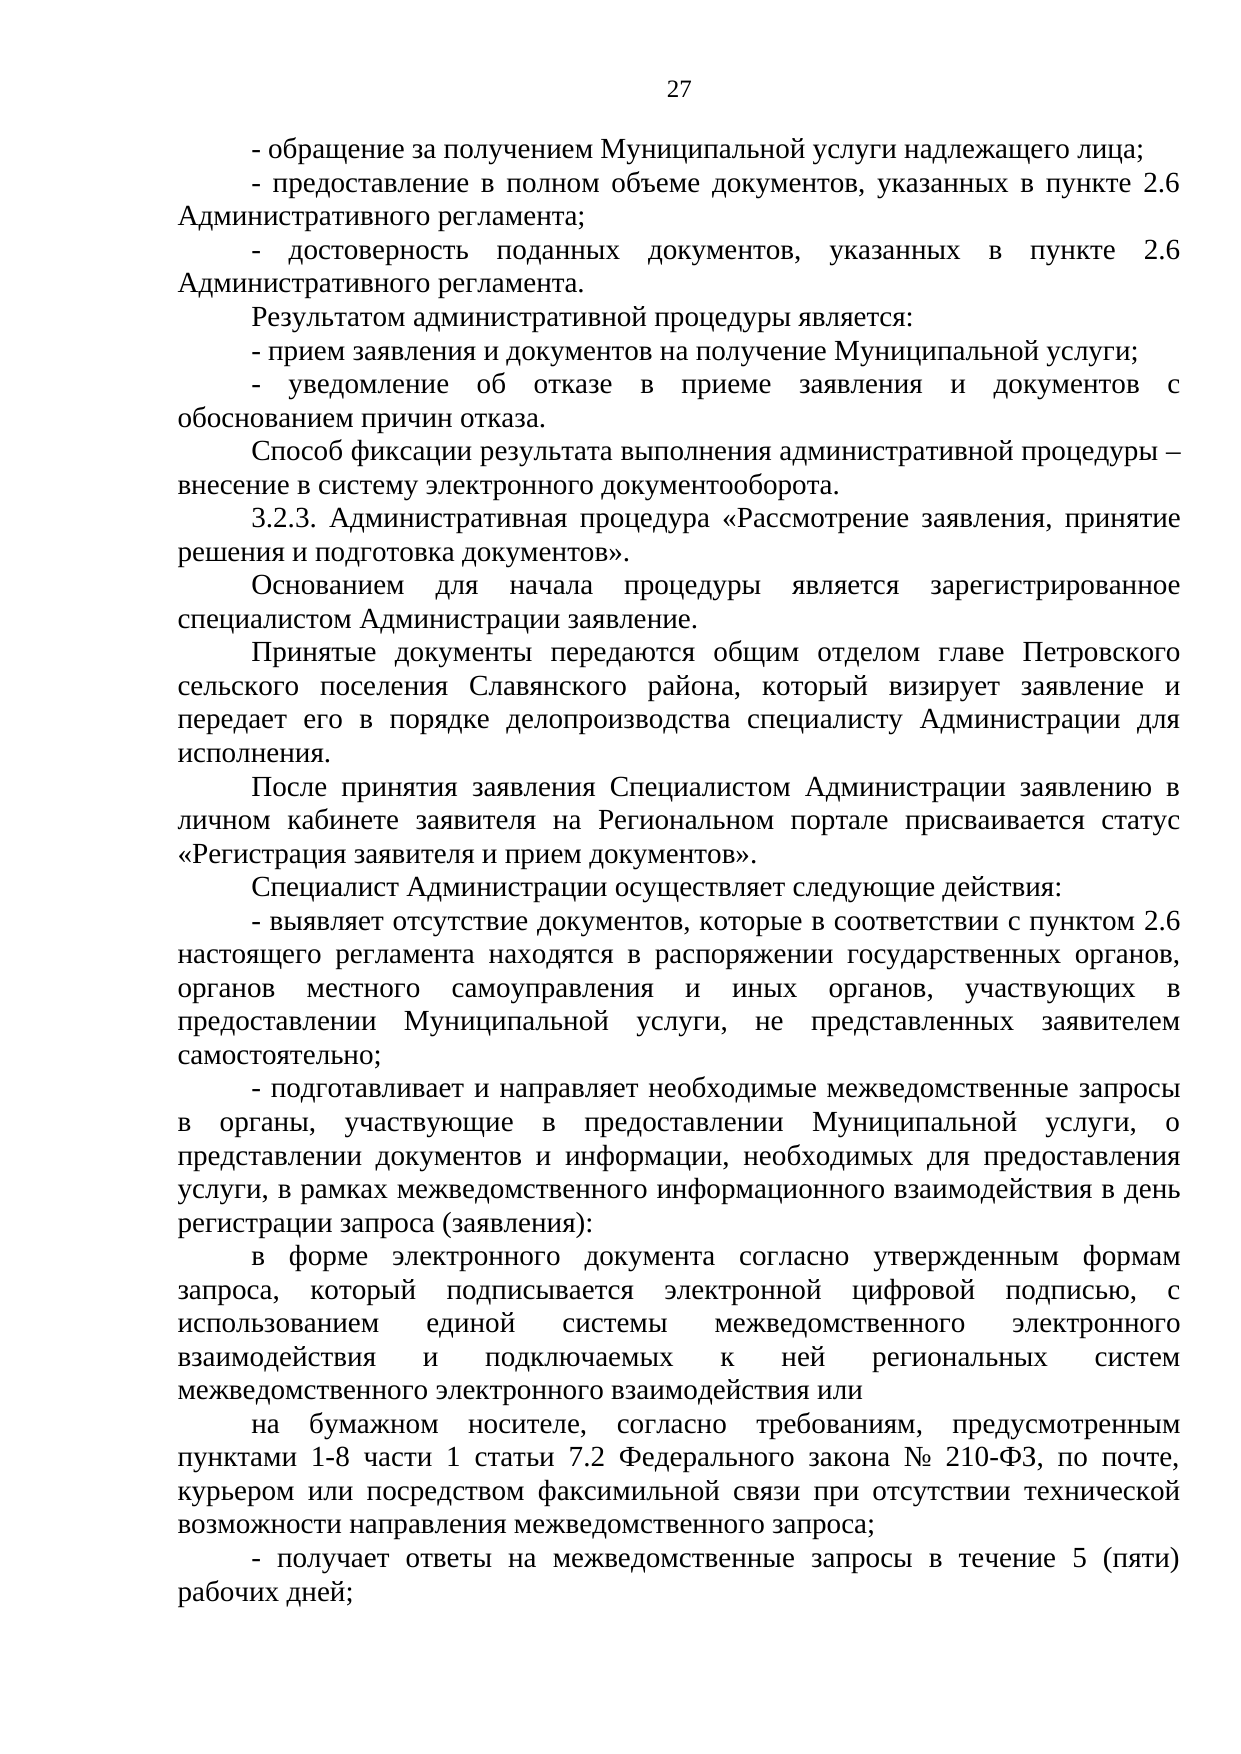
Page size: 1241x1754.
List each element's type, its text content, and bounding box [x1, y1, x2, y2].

text Специалист Администрации осуществляет следующие действия: [177, 869, 1181, 903]
text - выявляет отсутствие документов, которые в соответствии с пунктом 2.6 настоящего регламента находятся в распоряжении государственных органов, органов местного самоуправления и иных органов, участвующих в предоставлении Муниципальной услуги, не представленных заявителем самостоятельно; [177, 903, 1181, 1071]
text Основанием для начала процедуры является зарегистрированное специалистом Администрации заявление. [177, 567, 1181, 634]
text - прием заявления и документов на получение Муниципальной услуги; [177, 333, 1181, 366]
text - достоверность поданных документов, указанных в пункте 2.6 Административного регламента. [177, 232, 1181, 299]
text После принятия заявления Специалистом Администрации заявлению в личном кабинете заявителя на Региональном портале присваивается статус «Регистрация заявителя и прием документов». [177, 769, 1181, 869]
text - подготавливает и направляет необходимые межведомственные запросы в органы, участвующие в предоставлении Муниципальной услуги, о представлении документов и информации, необходимых для предоставления услуги, в рамках межведомственного информационного взаимодействия в день регистрации запроса (заявления): [177, 1071, 1181, 1238]
text на бумажном носителе, согласно требованиям, предусмотренным пунктами 1-8 части 1 статьи 7.2 Федерального закона № 210-ФЗ, по почте, курьером или посредством факсимильной связи при отсутствии технической возможности направления межведомственного запроса; [177, 1406, 1181, 1540]
text - получает ответы на межведомственные запросы в течение 5 (пяти) рабочих дней; [177, 1540, 1181, 1607]
text - обращение за получением Муниципальной услуги надлежащего лица; [177, 131, 1181, 165]
text - предоставление в полном объеме документов, указанных в пункте 2.6 Административного регламента; [177, 165, 1181, 232]
text 3.2.3. Административная процедура «Рассмотрение заявления, принятие решения и подготовка документов». [177, 500, 1181, 567]
text Способ фиксации результата выполнения административной процедуры – внесение в систему электронного документооборота. [177, 433, 1181, 500]
text в форме электронного документа согласно утвержденным формам запроса, который подписывается электронной цифровой подписью, с использованием единой системы межведомственного электронного взаимодействия и подключаемых к ней региональных систем межведомственного электронного взаимодействия или [177, 1238, 1181, 1406]
text Результатом административной процедуры является: [177, 299, 1181, 333]
text - уведомление об отказе в приеме заявления и документов с обоснованием причин отказа. [177, 366, 1181, 433]
text Принятые документы передаются общим отделом главе Петровского сельского поселения Славянского района, который визирует заявление и передает его в порядке делопроизводства специалисту Администрации для исполнения. [177, 634, 1181, 769]
